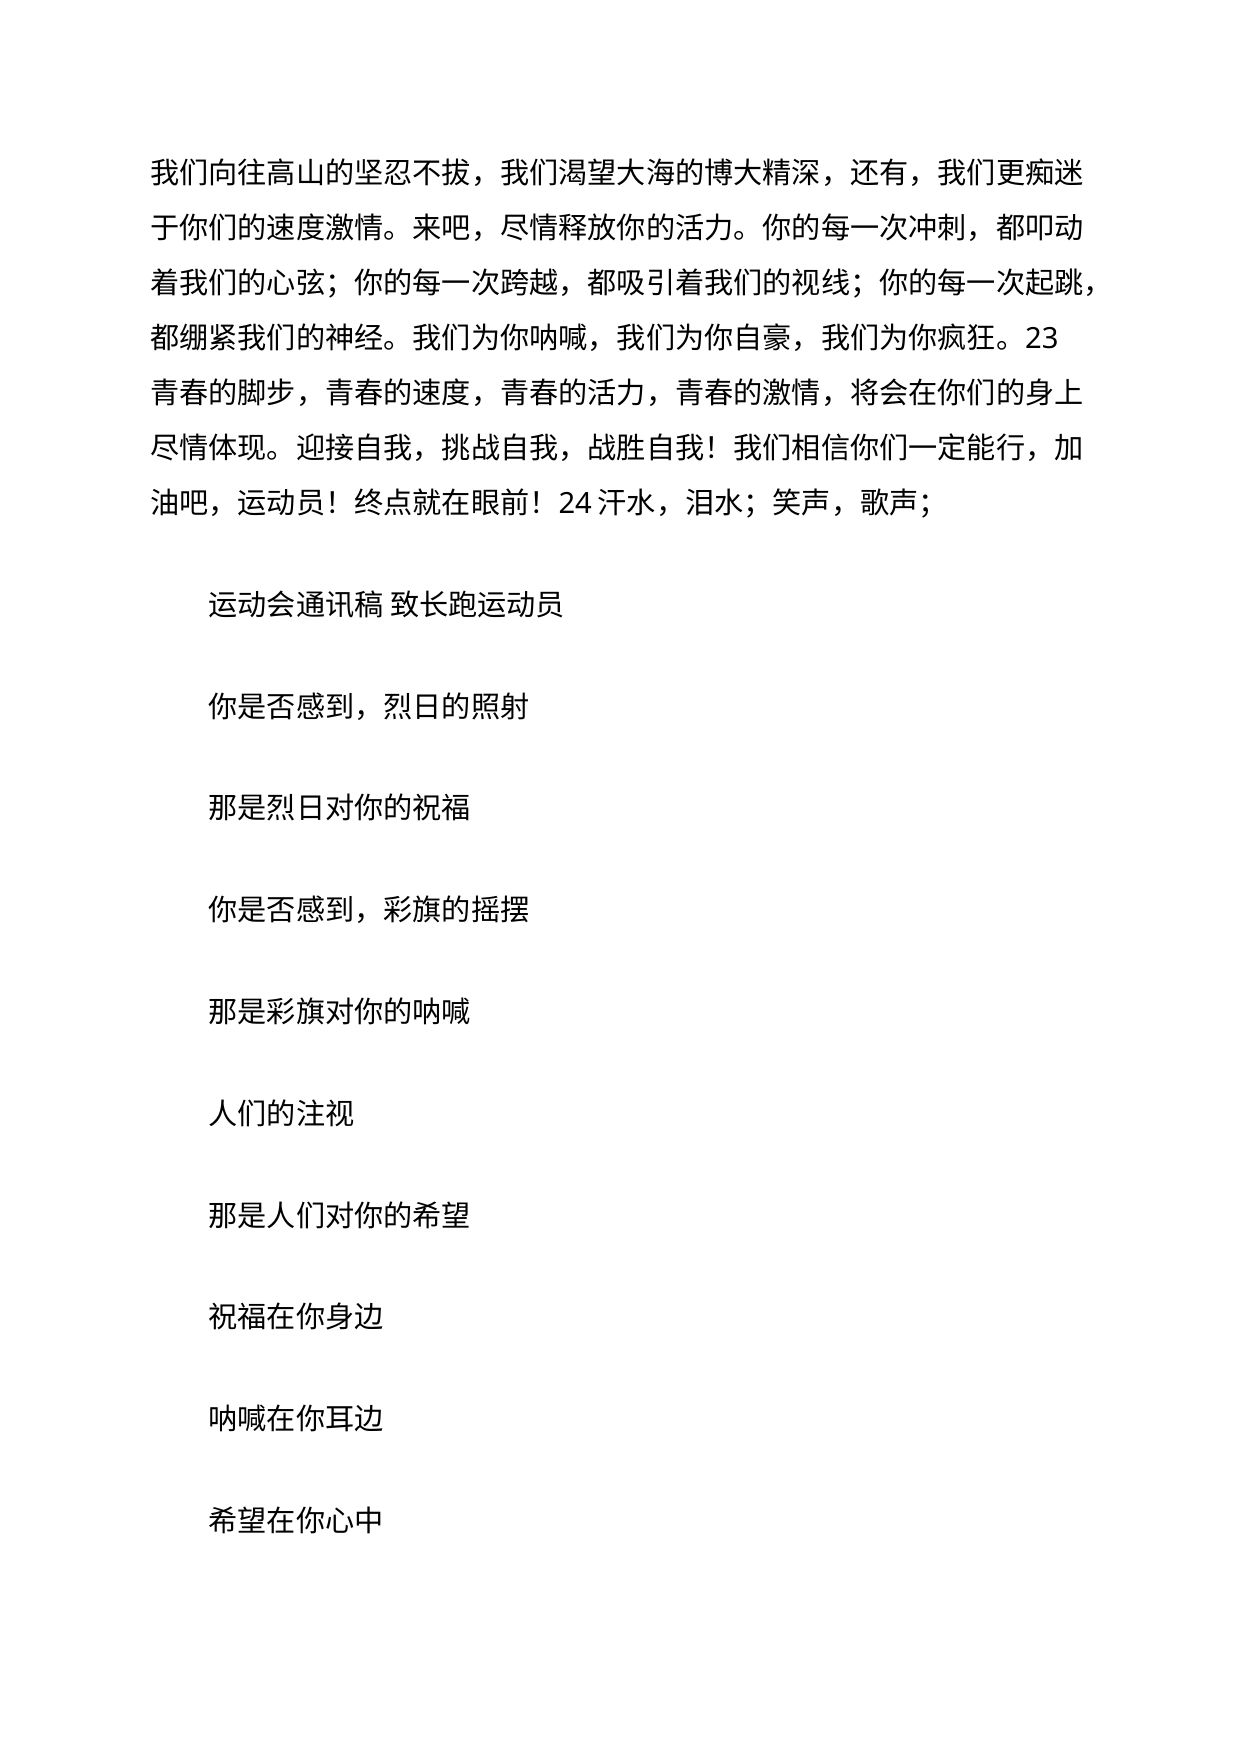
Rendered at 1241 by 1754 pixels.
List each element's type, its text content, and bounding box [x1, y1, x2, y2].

text 你是否感到，彩旗的摇摆 [150, 887, 1090, 929]
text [150, 150, 1090, 522]
text 那是彩旗对你的呐喊 [150, 988, 1090, 1031]
text 运动会通讯稿 致长跑运动员 [150, 581, 1090, 624]
text 那是烈日对你的祝福 [150, 785, 1090, 827]
text 祝福在你身边 [150, 1294, 1090, 1336]
text 呐喊在你耳边 [150, 1396, 1090, 1438]
text 你是否感到，烈日的照射 [150, 683, 1090, 726]
text 希望在你心中 [150, 1497, 1090, 1540]
text 人们的注视 [150, 1090, 1090, 1133]
text 那是人们对你的希望 [150, 1192, 1090, 1234]
